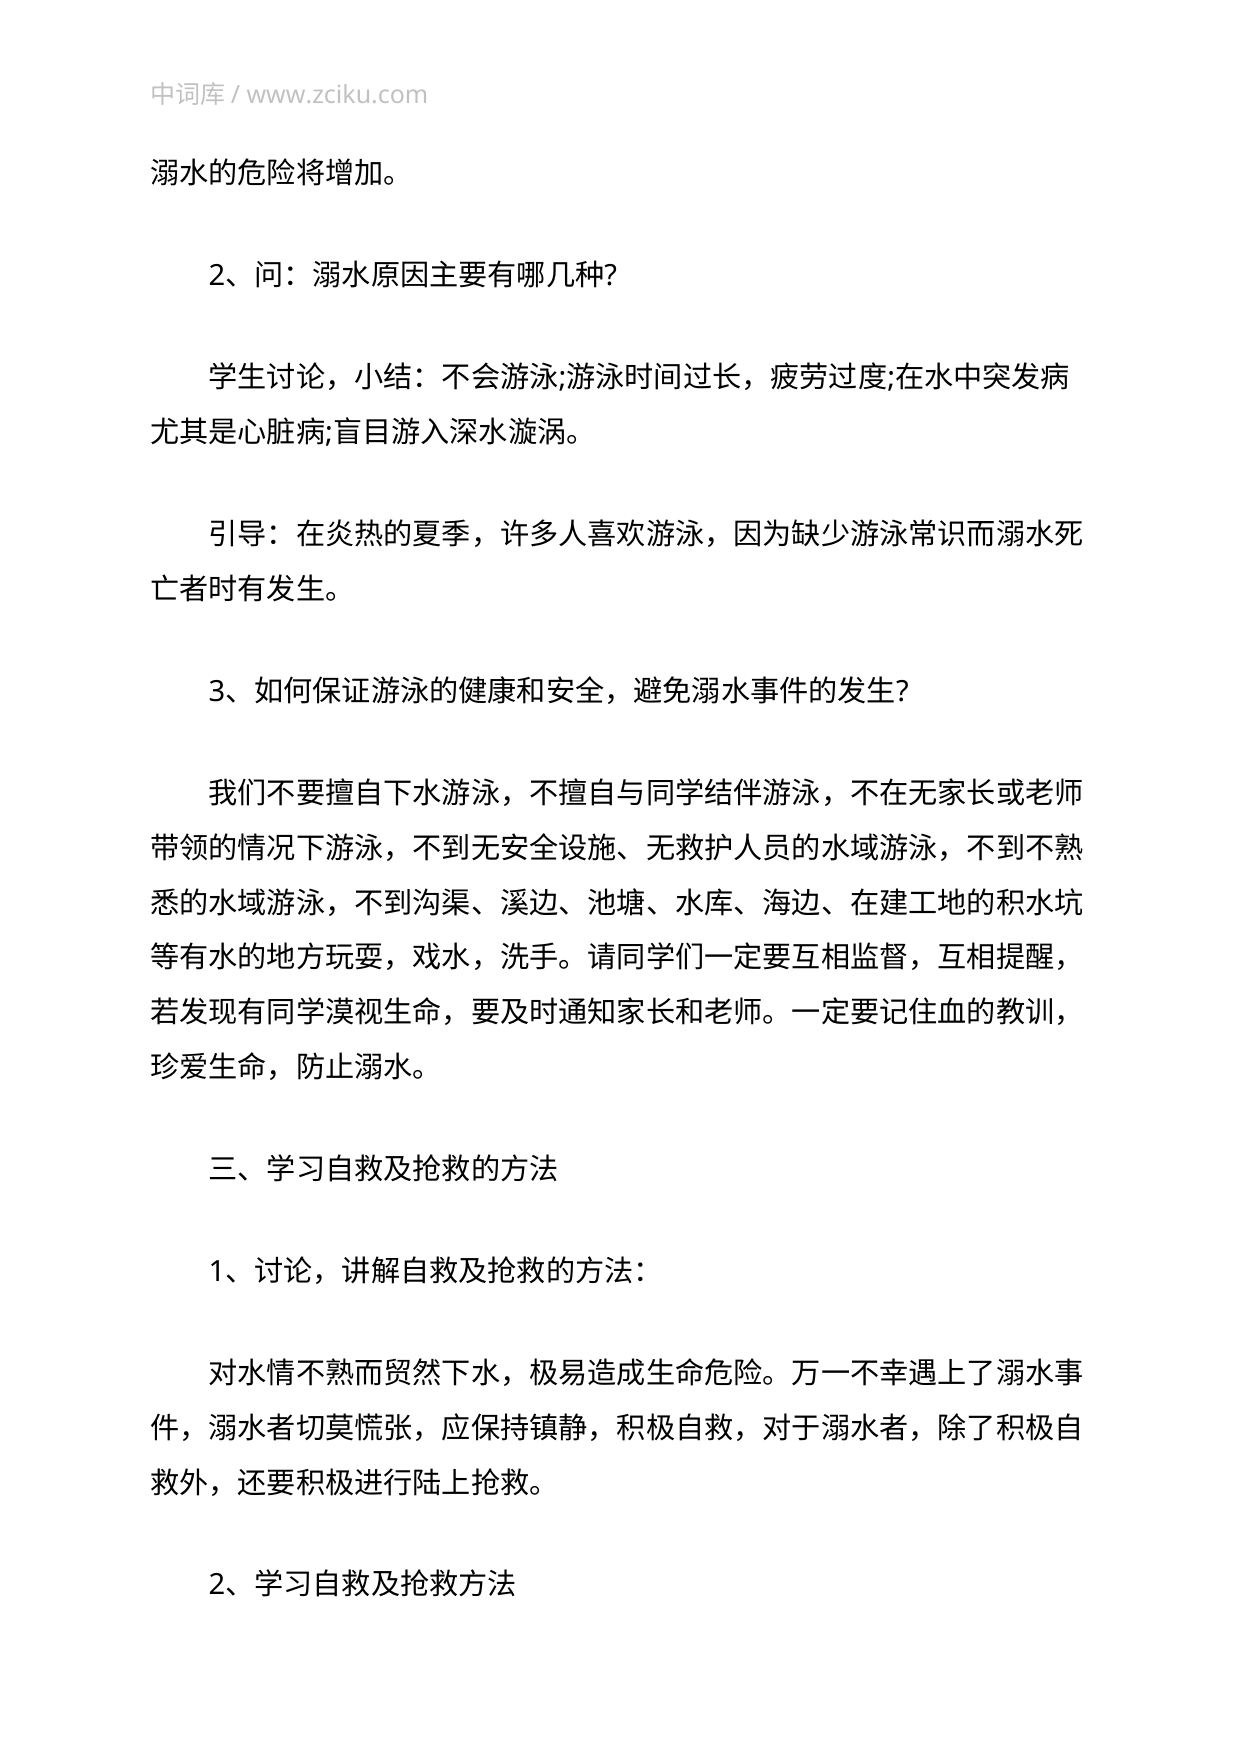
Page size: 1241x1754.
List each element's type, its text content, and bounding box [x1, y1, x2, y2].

text 对水情不熟而贸然下水，极易造成生命危险。万一不幸遇上了溺水事件，溺水者切莫慌张，应保持镇静，积极自救，对于溺水者，除了积极自救外，还要积极进行陆上抢救。 [150, 1349, 1090, 1501]
text 1、讨论，讲解自救及抢救的方法： [150, 1247, 1090, 1290]
text 2、学习自救及抢救方法 [150, 1561, 1090, 1603]
text 我们不要擅自下水游泳，不擅自与同学结伴游泳，不在无家长或老师带领的情况下游泳，不到无安全设施、无救护人员的水域游泳，不到不熟悉的水域游泳，不到沟渠、溪边、池塘、水库、海边、在建工地的积水坑等有水的地方玩耍，戏水，洗手。请同学们一定要互相监督，互相提醒，若发现有同学漠视生命，要及时通知家长和老师。一定要记住血的教训，珍爱生命，防止溺水。 [150, 769, 1090, 1086]
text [150, 150, 1090, 192]
text 3、如何保证游泳的健康和安全，避免溺水事件的发生? [150, 667, 1090, 710]
text 2、问：溺水原因主要有哪几种? [150, 252, 1090, 294]
text 学生讨论，小结：不会游泳;游泳时间过长，疲劳过度;在水中突发病尤其是心脏病;盲目游入深水漩涡。 [150, 354, 1090, 451]
text 引导：在炎热的夏季，许多人喜欢游泳，因为缺少游泳常识而溺水死亡者时有发生。 [150, 511, 1090, 608]
text 三、学习自救及抢救的方法 [150, 1146, 1090, 1188]
